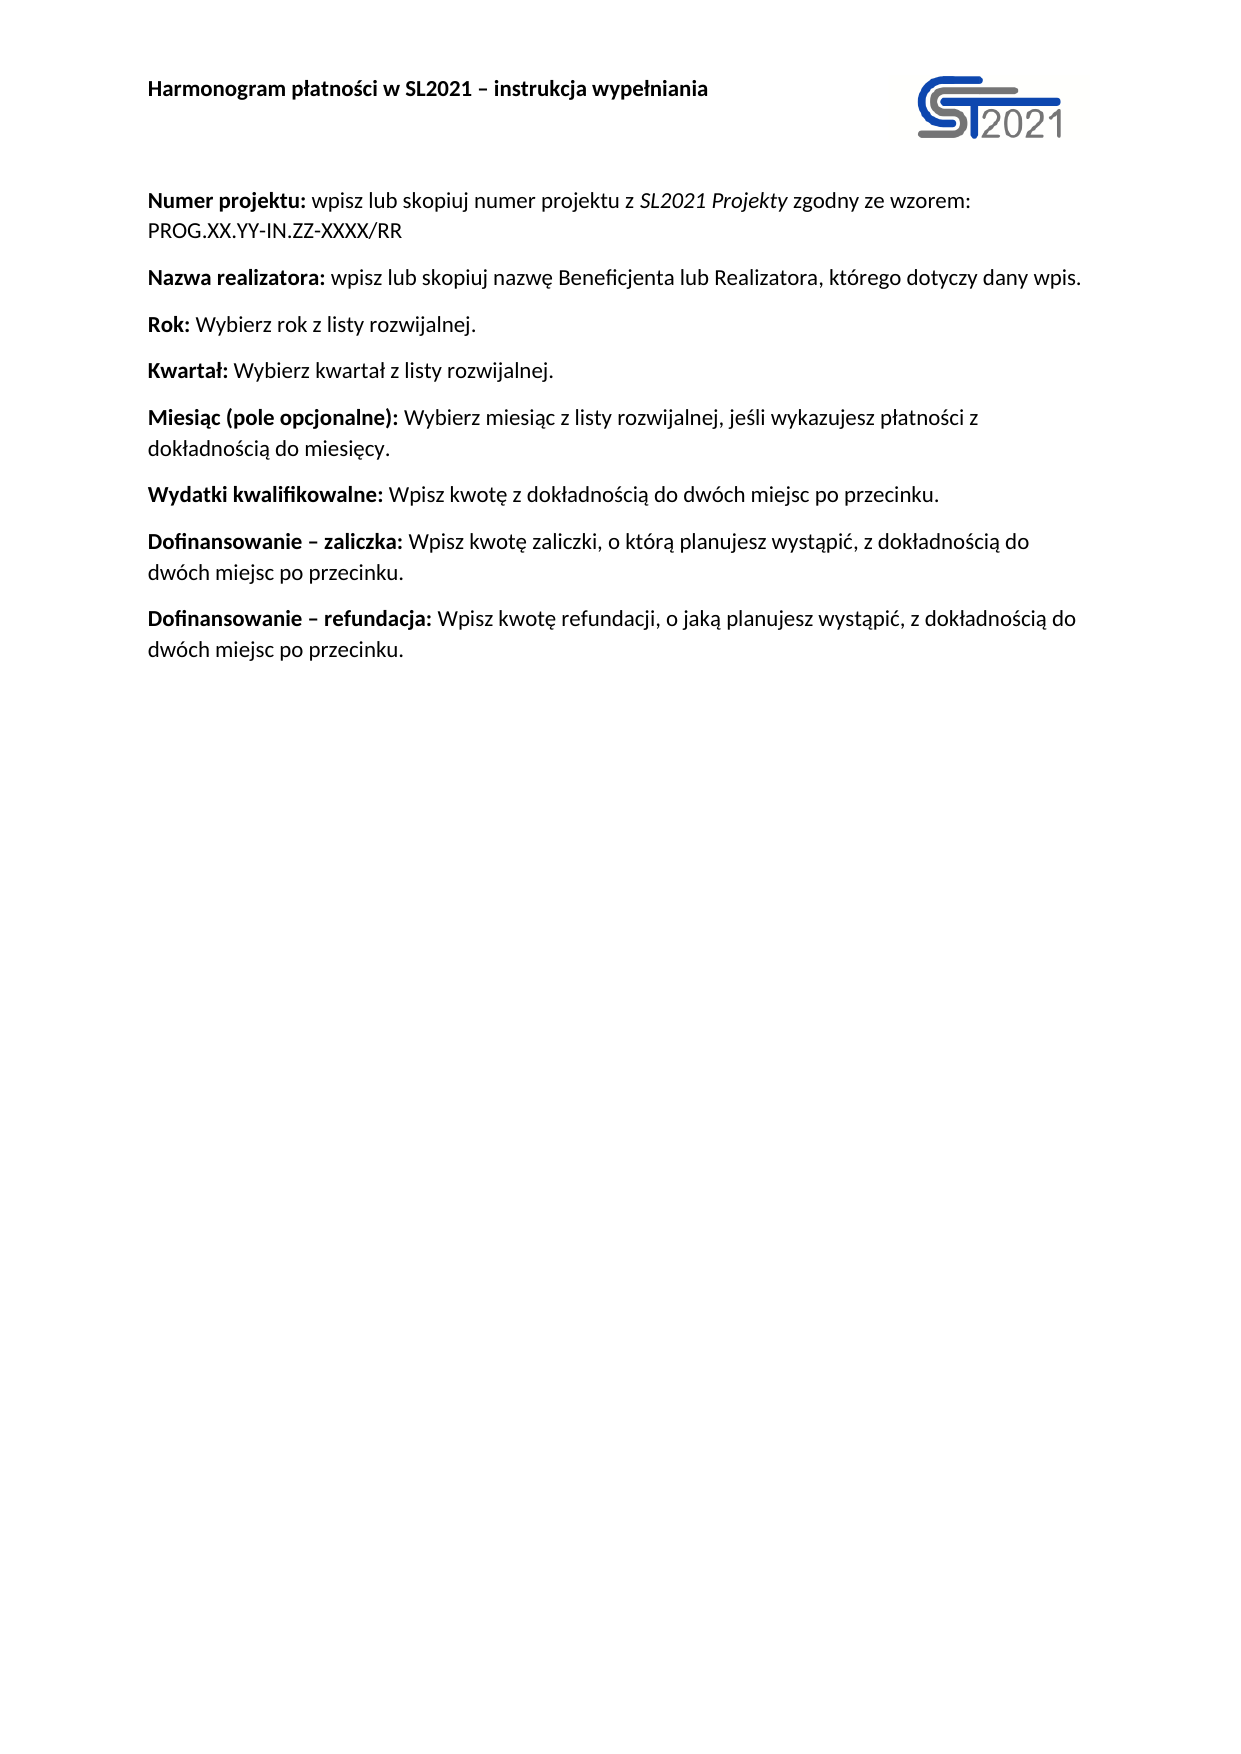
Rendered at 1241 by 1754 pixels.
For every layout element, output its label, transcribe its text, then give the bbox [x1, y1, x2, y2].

text Miesiąc (pole opcjonalne): Wybierz miesiąc z listy rozwijalnej, jeśli wykazujesz płatności z dokładnością do miesięcy. [148, 403, 1093, 462]
picture [888, 75, 1090, 140]
text Numer projektu: wpisz lub skopiuj numer projektu z SL2021 Projekty zgodny ze wzorem: PROG.XX.YY-IN.ZZ-XXXX/RR [148, 186, 1093, 244]
text Rok: Wybierz rok z listy rozwijalnej. [148, 310, 1093, 338]
text Dofinansowanie – refundacja: Wpisz kwotę refundacji, o jaką planujesz wystąpić, z dokładnością do dwóch miejsc po przecinku. [148, 604, 1093, 663]
text Wydatki kwalifikowalne: Wpisz kwotę z dokładnością do dwóch miejsc po przecinku. [148, 481, 1093, 509]
text Kwartał: Wybierz kwartał z listy rozwijalnej. [148, 357, 1093, 385]
text Dofinansowanie – zaliczka: Wpisz kwotę zaliczki, o którą planujesz wystąpić, z dokładnością do dwóch miejsc po przecinku. [148, 527, 1093, 586]
text Nazwa realizatora: wpisz lub skopiuj nazwę Beneficjenta lub Realizatora, którego dotyczy dany wpis. [148, 263, 1093, 291]
